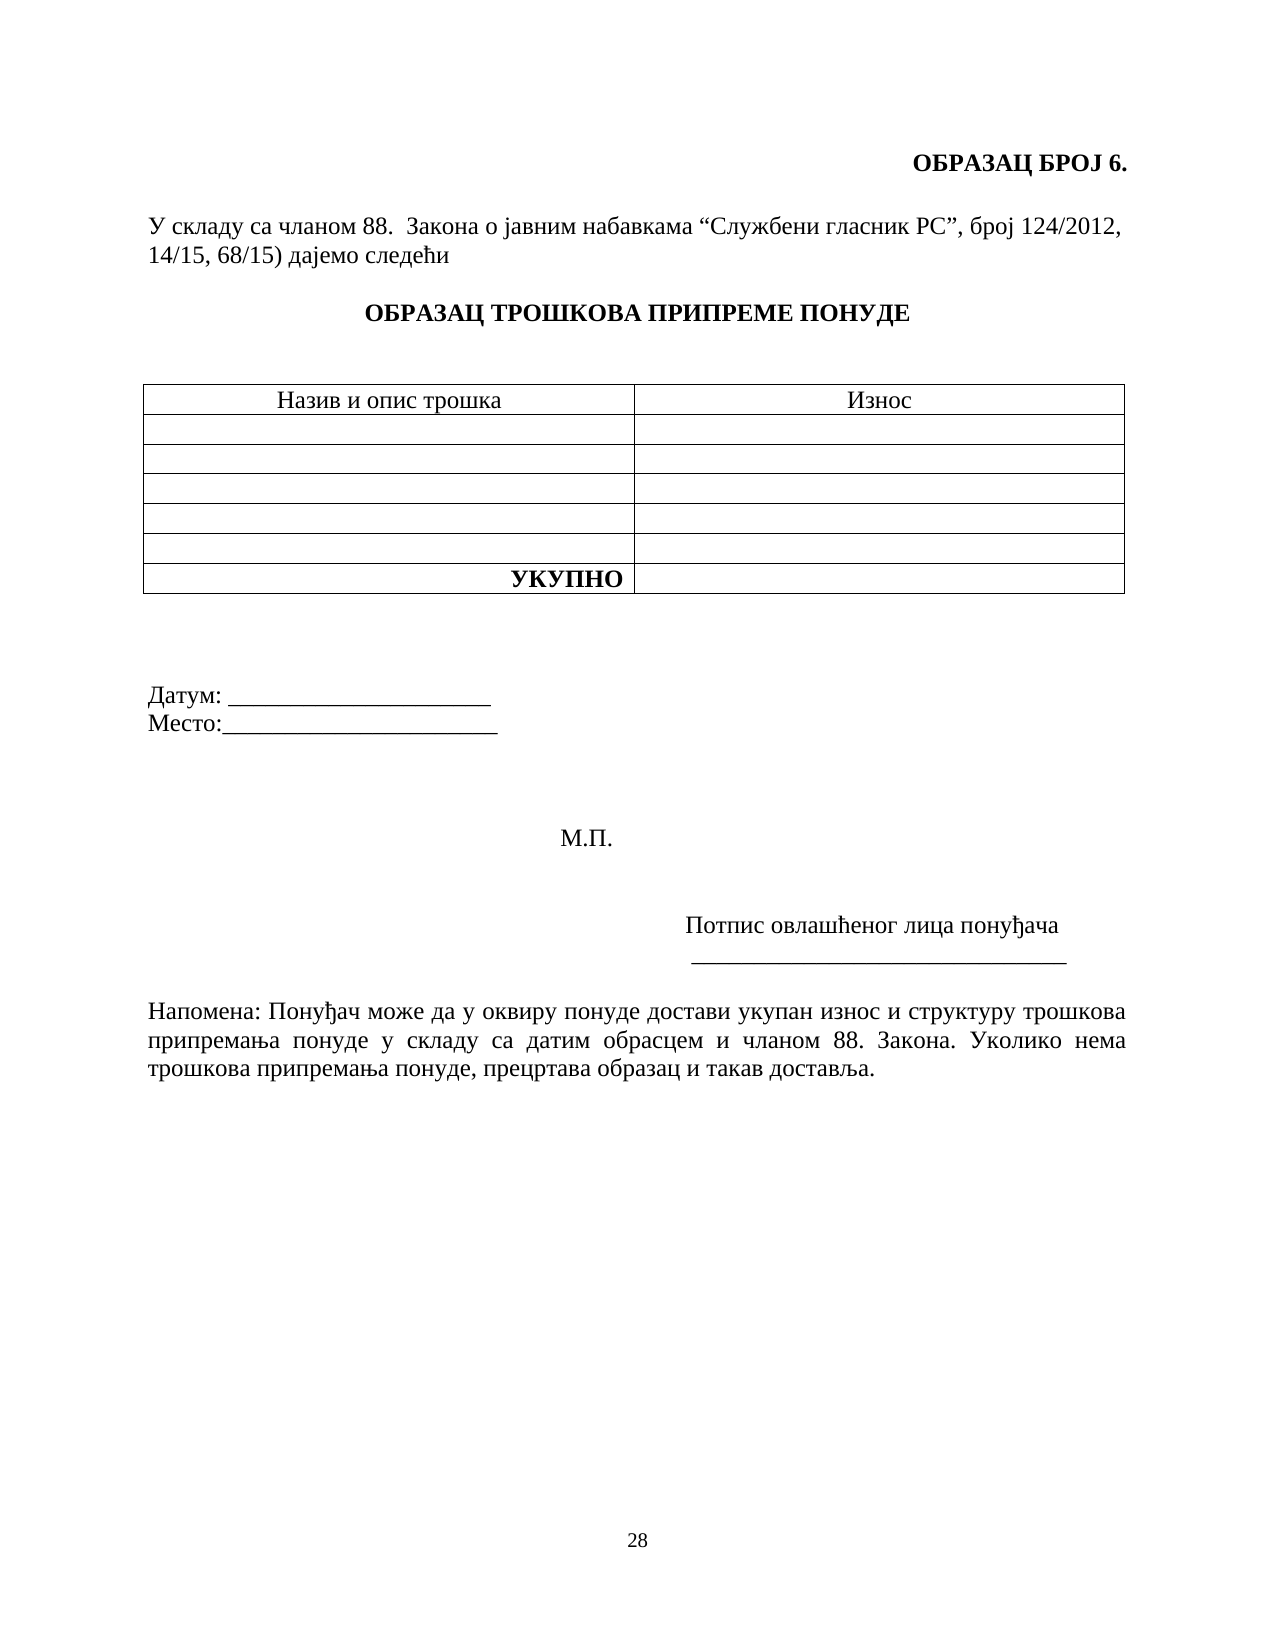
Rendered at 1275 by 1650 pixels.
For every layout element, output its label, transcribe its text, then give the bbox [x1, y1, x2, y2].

table_cell [144, 415, 634, 443]
text Потпис овлашћеног лица понуђача [148, 910, 1127, 938]
text ОБРАЗАЦ БРОЈ 6. [148, 148, 1127, 176]
table_cell [144, 504, 634, 533]
table_cell [635, 474, 1124, 503]
text Напомена: Понуђач може да у оквиру понуде достави укупан износ и структуру трошкова припремања понуде у складу са датим обрасцем и чланом 88. Закона. Уколико нема трошкова припремања понуде, прецртава образац и такав доставља. [148, 996, 1127, 1082]
table_header Износ [635, 385, 1124, 414]
table_cell [635, 415, 1124, 443]
text Место:______________________ [148, 708, 1127, 737]
table_cell [635, 445, 1124, 473]
table_cell [144, 534, 634, 563]
table_cell УКУПНО [144, 564, 634, 592]
table_cell [144, 445, 634, 473]
text Датум: _____________________ [148, 680, 1127, 708]
table_cell [144, 474, 634, 503]
table_header Назив и опис трошка [144, 385, 634, 414]
text ОБРАЗАЦ ТРОШКОВА ПРИПРЕМЕ ПОНУДЕ [148, 298, 1127, 326]
text М.П. [148, 823, 1127, 852]
table_cell [635, 534, 1124, 563]
text ______________________________ [148, 938, 1127, 967]
table_cell [635, 504, 1124, 533]
table_cell [635, 564, 1124, 592]
text У складу са чланом 88. Закона о јавним набавкама “Службени гласник РС”, број 124/2012, 14/15, 68/15) дајемо следећи [148, 211, 1127, 269]
